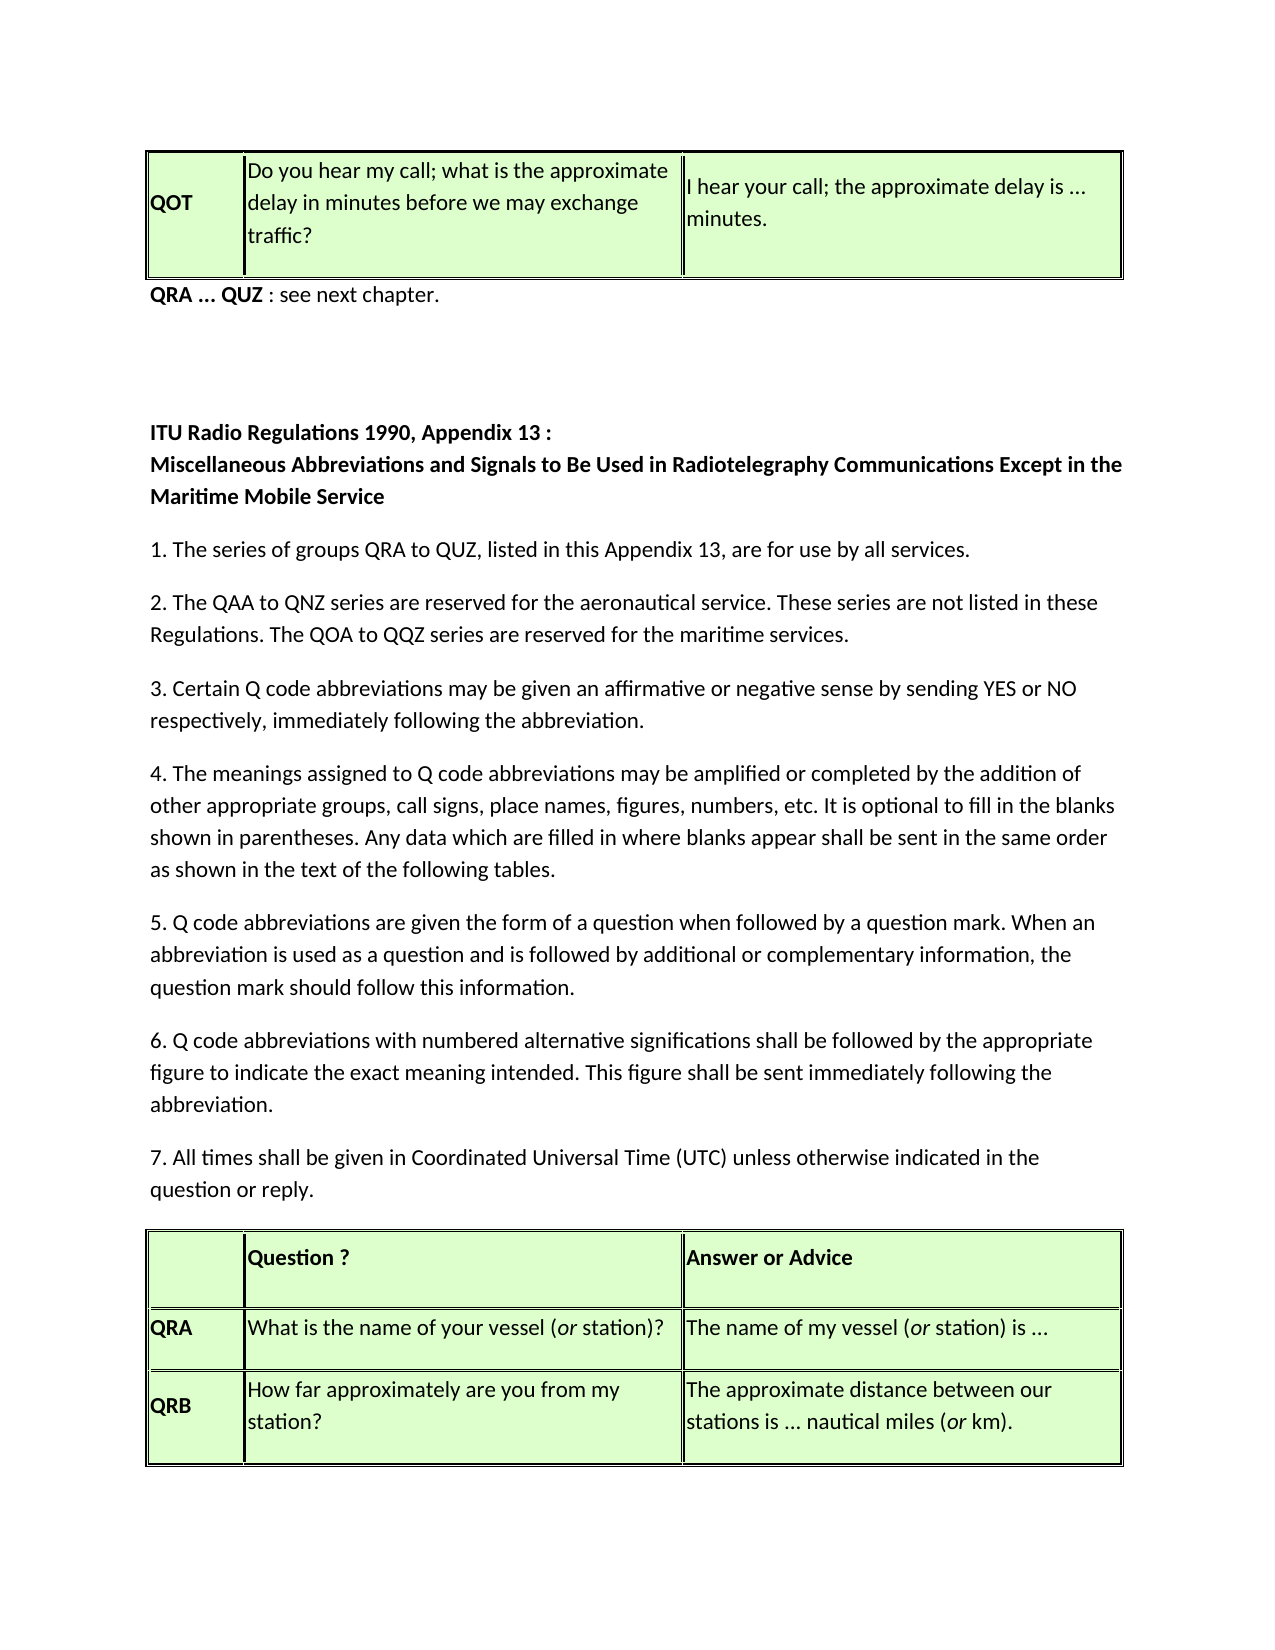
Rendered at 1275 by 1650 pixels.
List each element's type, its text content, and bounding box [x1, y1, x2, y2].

text 5. Q code abbreviations are given the form of a question when followed by a question mark. When an abbreviation is used as a question and is followed by additional or complementary information, the question mark should follow this information. [150, 908, 1125, 1001]
table_cell Do you hear my call; what is the approximate delay in minutes before we may exchange traffic? [244, 152, 683, 277]
text 1. The series of groups QRA to QUZ, listed in this Appendix 13, are for use by all services. [150, 535, 1125, 563]
table_cell QOT [149, 152, 244, 277]
table_header Answer or Advice [683, 1232, 1120, 1307]
table_cell QRA [147, 1307, 244, 1369]
text 4. The meanings assigned to Q code abbreviations may be amplified or completed by the addition of other appropriate groups, call signs, place names, figures, numbers, etc. It is optional to fill in the blanks shown in parentheses. Any data which are filled in where blanks appear shall be sent in the same order as shown in the text of the following tables. [150, 759, 1125, 883]
table_cell QRB [147, 1369, 244, 1463]
table_header [149, 1230, 244, 1307]
table_cell I hear your call; the approximate delay is ... minutes. [683, 153, 1120, 277]
text ITU Radio Regulations 1990, Appendix 13 : Miscellaneous Abbreviations and Signals to Be Used in Radiotelegraphy Communications Except in the Maritime Mobile Service [150, 418, 1125, 510]
text 2. The QAA to QNZ series are reserved for the aeronautical service. These series are not listed in these Regulations. The QOA to QQZ series are reserved for the maritime services. [150, 588, 1125, 649]
table_cell The approximate distance between our stations is ... nautical miles (or km). [683, 1369, 1122, 1463]
table_cell What is the name of your vessel (or station)? [246, 1310, 681, 1369]
table_cell How far approximately are you from my station? [244, 1369, 683, 1463]
text 7. All times shall be given in Coordinated Universal Time (UTC) unless otherwise indicated in the question or reply. [150, 1143, 1125, 1203]
table_cell The name of my vessel (or station) is ... [683, 1307, 1122, 1369]
table_header Question ? [244, 1230, 683, 1307]
text 3. Certain Q code abbreviations may be given an affirmative or negative sense by sending YES or NO respectively, immediately following the abbreviation. [150, 674, 1125, 734]
text 6. Q code abbreviations with numbered alternative significations shall be followed by the appropriate figure to indicate the exact meaning intended. This figure shall be sent immediately following the abbreviation. [150, 1026, 1125, 1118]
text QRA ... QUZ : see next chapter. [150, 280, 1125, 308]
